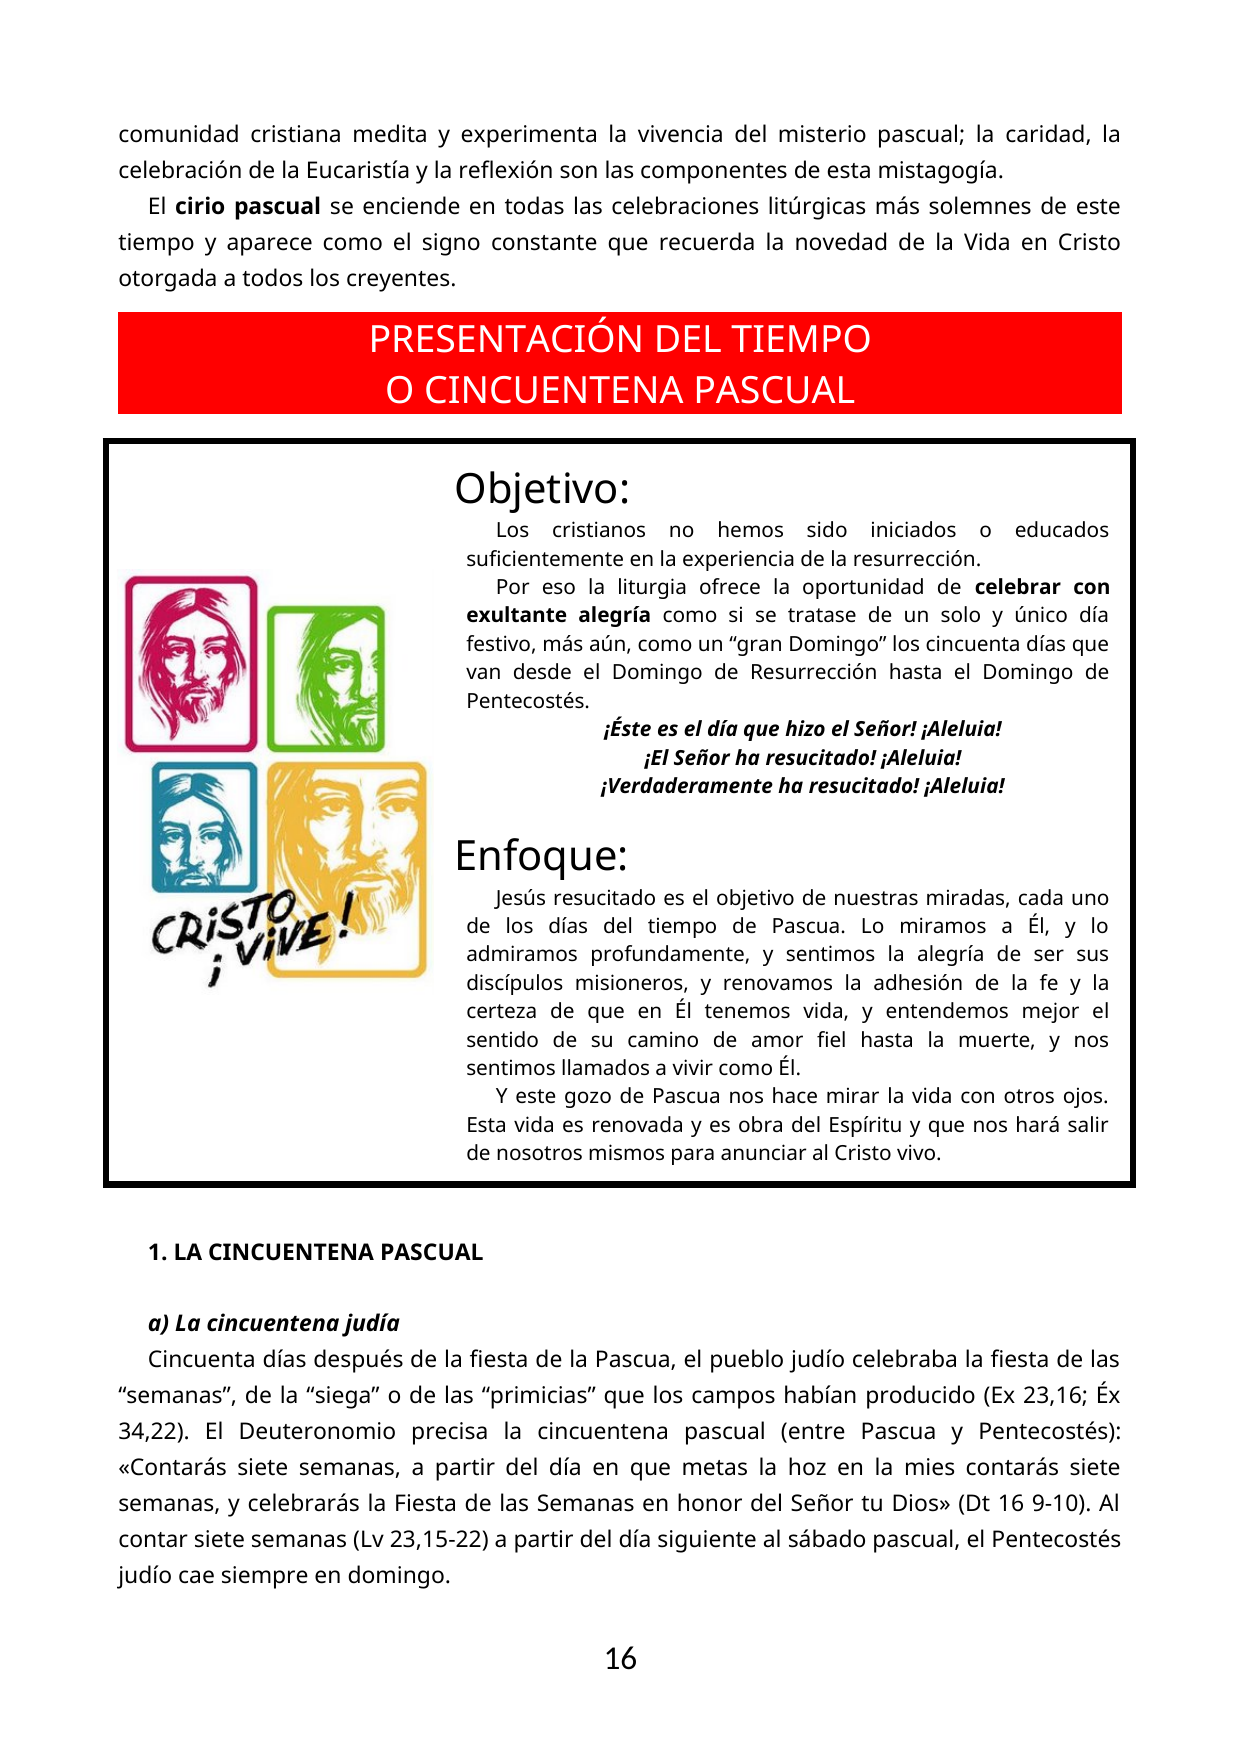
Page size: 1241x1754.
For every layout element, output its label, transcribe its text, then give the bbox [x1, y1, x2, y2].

table_header [109, 444, 443, 1181]
text Cincuenta días después de la fiesta de la Pascua, el pueblo judío celebraba la fiesta de las “semanas”, de la “siega” o de las “primicias” que los campos habían producido (Ex 23,16; Éx 34,22). El Deuteronomio precisa la cincuentena pascual (entre Pascua y Pentecostés): «Contarás siete semanas, a partir del día en que metas la hoz en la mies contarás siete semanas, y celebrarás la Fiesta de las Semanas en honor del Señor tu Dios» (Dt 16 9-10). Al contar siete semanas (Lv 23,15-22) a partir del día siguiente al sábado pascual, el Pentecostés judío cae siempre en domingo. [118, 1343, 1122, 1590]
picture [116, 569, 434, 995]
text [118, 118, 1122, 185]
text 1. LA CINCUENTENA PASCUAL [118, 1236, 1122, 1267]
table_cell Enfoque: Jesús resucitado es el objetivo de nuestras miradas, cada uno de los días del tiempo de Pascua. Lo miramos a Él, y lo admiramos profundamente, y sentimos la alegría de ser sus discípulos misioneros, y renovamos la adhesión de la fe y la certeza de que en Él tenemos vida, y entendemos mejor el sentido de su camino de amor fiel hasta la muerte, y nos sentimos llamados a vivir como Él. Y este gozo de Pascua nos hace mirar la vida con otros ojos. Esta vida es renovada y es obra del Espíritu y que nos hará salir de nosotros mismos para anunciar al Cristo vivo. [443, 820, 1130, 1181]
text a) La cincuentena judía [118, 1307, 1122, 1339]
text PRESENTACIÓN DEL TIEMPO [118, 312, 1122, 363]
text El cirio pascual se enciende en todas las celebraciones litúrgicas más solemnes de este tiempo y aparece como el signo constante que recuerda la novedad de la Vida en Cristo otorgada a todos los creyentes. [118, 190, 1122, 293]
table_header Objetivo: Los cristianos no hemos sido iniciados o educados suficientemente en la experiencia de la resurrección. Por eso la liturgia ofrece la oportunidad de celebrar con exultante alegría como si se tratase de un solo y único día festivo, más aún, como un “gran Domingo” los cincuenta días que van desde el Domingo de Resurrección hasta el Domingo de Pentecostés. ¡Éste es el día que hizo el Señor! ¡Aleluia! ¡El Señor ha resucitado! ¡Aleluia! ¡Verdaderamente ha resucitado! ¡Aleluia! [443, 444, 1130, 819]
text O CINCUENTENA PASCUAL [118, 363, 1122, 414]
